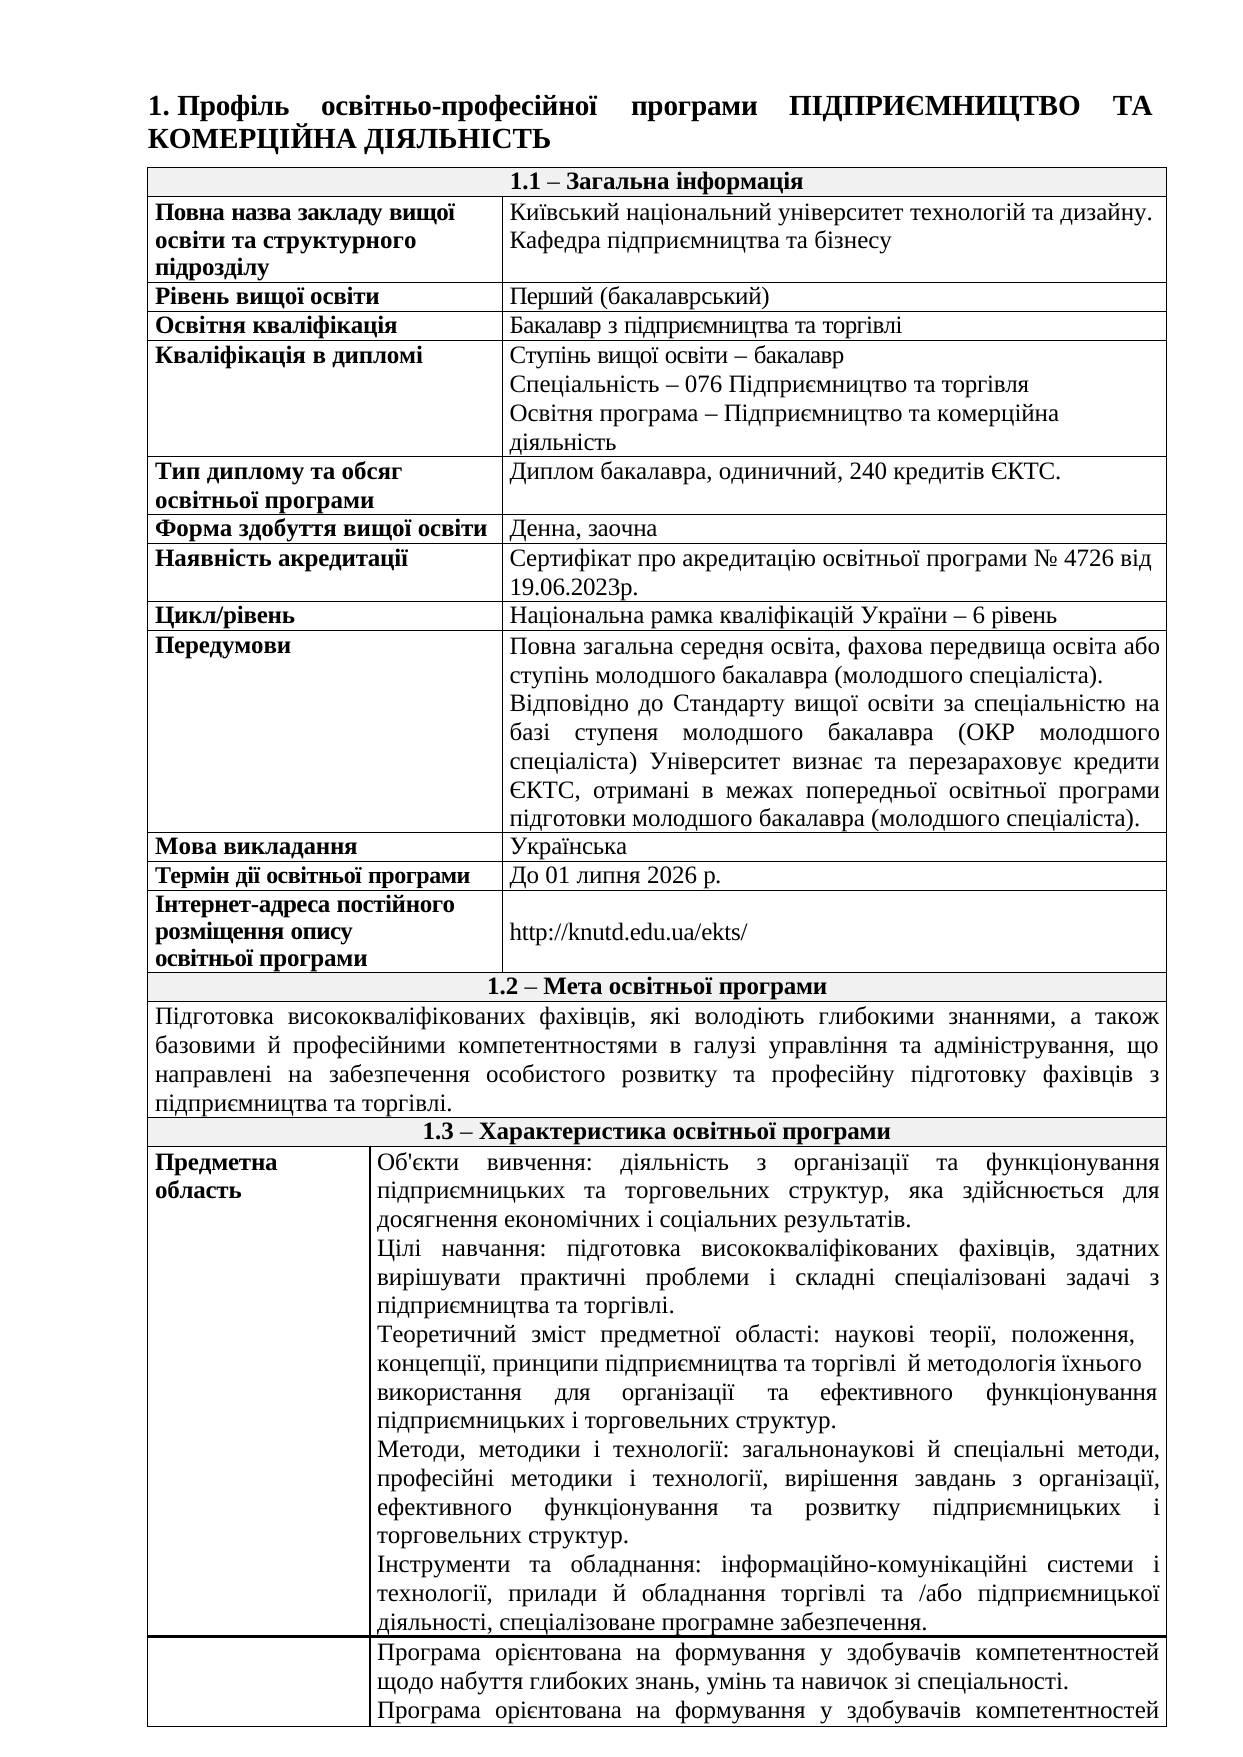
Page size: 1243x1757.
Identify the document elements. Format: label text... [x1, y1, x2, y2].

subtitle Профіль освітньо-професійної програми ПІДПРИЄМНИЦТВО ТА КОМЕРЦІЙНА ДІЯЛЬНІСТЬ [148, 88, 1154, 155]
table_cell Мова викладання [148, 833, 502, 861]
table_cell Рівень вищої освіти [148, 283, 502, 311]
table_cell 1.3 – Характеристика освітньої програми [148, 1118, 1166, 1146]
table_cell Українська [503, 833, 1166, 861]
table_cell Київський національний університет технологій та дизайну. Кафедра підприємництва та бізнесу [503, 197, 1166, 282]
table_cell Тип диплому та обсяг освітньої програми [148, 457, 502, 514]
table_cell До 01 липня 2026 р. [503, 862, 1166, 890]
table_cell Сертифікат про акредитацію освітньої програми № 4726 від 19.06.2023р. [503, 544, 1166, 601]
table_cell Освітня кваліфікація [148, 312, 502, 339]
table_cell Повна назва закладу вищої освіти та структурного підрозділу [148, 197, 502, 282]
table_cell Цикл/рівень [148, 602, 502, 630]
table_cell Денна, заочна [503, 515, 1166, 543]
table_cell 1.2 – Мета освітньої програми [148, 973, 1166, 1001]
table_cell Кваліфікація в дипломі [148, 341, 502, 456]
table_cell Наявність акредитації [148, 544, 502, 601]
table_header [371, 1638, 1166, 1726]
table_cell Інтернет-адреса постійного розміщення опису освітньої програми [148, 891, 502, 972]
table_cell Передумови [148, 631, 502, 832]
table_cell Бакалавр з підприємництва та торгівлі [503, 312, 1166, 339]
table_header [148, 1638, 369, 1726]
table_cell Термін дії освітньої програми [148, 862, 502, 890]
table_cell Національна рамка кваліфікацій України – 6 рівень [503, 602, 1166, 630]
table_header 1.1 – Загальна інформація [148, 168, 1166, 196]
table_cell Форма здобуття вищої освіти [148, 515, 502, 543]
table_cell Перший (бакалаврський) [503, 283, 1166, 311]
table_cell Підготовка висококваліфікованих фахівців, які володіють глибокими знаннями, а також базовими й професійними компетентностями в галузі управління та адміністрування, що направлені на забезпечення особистого розвитку та професійну підготовку фахівців з підприємництва та торгівлі. [148, 1002, 1166, 1117]
table_cell Повна загальна середня освіта, фахова передвища освіта або ступінь молодшого бакалавра (молодшого спеціаліста). Відповідно до Стандарту вищої освіти за спеціальністю на базі ступеня молодшого бакалавра (ОКР молодшого спеціаліста) Університет визнає та перезараховує кредити ЄКТС, отримані в межах попередньої освітньої програми підготовки молодшого бакалавра (молодшого спеціаліста). [503, 631, 1166, 832]
table_cell http://knutd.edu.ua/ekts/ [503, 891, 1166, 972]
table_cell Ступінь вищої освіти – бакалавр Спеціальність – 076 Підприємництво та торгівля Освітня програма – Підприємництво та комерційна діяльність [503, 341, 1166, 456]
table_cell Диплом бакалавра, одиничний, 240 кредитів ЄКТС. [503, 457, 1166, 514]
table_cell Об'єкти вивчення: діяльність з організації та функціонування підприємницьких та торговельних структур, яка здійснюється для досягнення економічних і соціальних результатів. Цілі навчання: підготовка висококваліфікованих фахівців, здатних вирішувати практичні проблеми і складні спеціалізовані задачі з підприємництва та торгівлі. Теоретичний зміст предметної області: наукові теорії, положення, концепції, принципи підприємництва та торгівлі й методологія їхнього використання для організації та ефективного функціонування підприємницьких і торговельних структур. Методи, методики і технології: загальнонаукові й спеціальні методи, професійні методики і технології, вирішення завдань з організації, ефективного функціонування та розвитку підприємницьких і торговельних структур. Інструменти та обладнання: інформаційно-комунікаційні системи і технології, прилади й обладнання торгівлі та /або підприємницької діяльності, спеціалізоване програмне забезпечення. [371, 1147, 1166, 1635]
table_cell Предметна область [148, 1147, 369, 1635]
